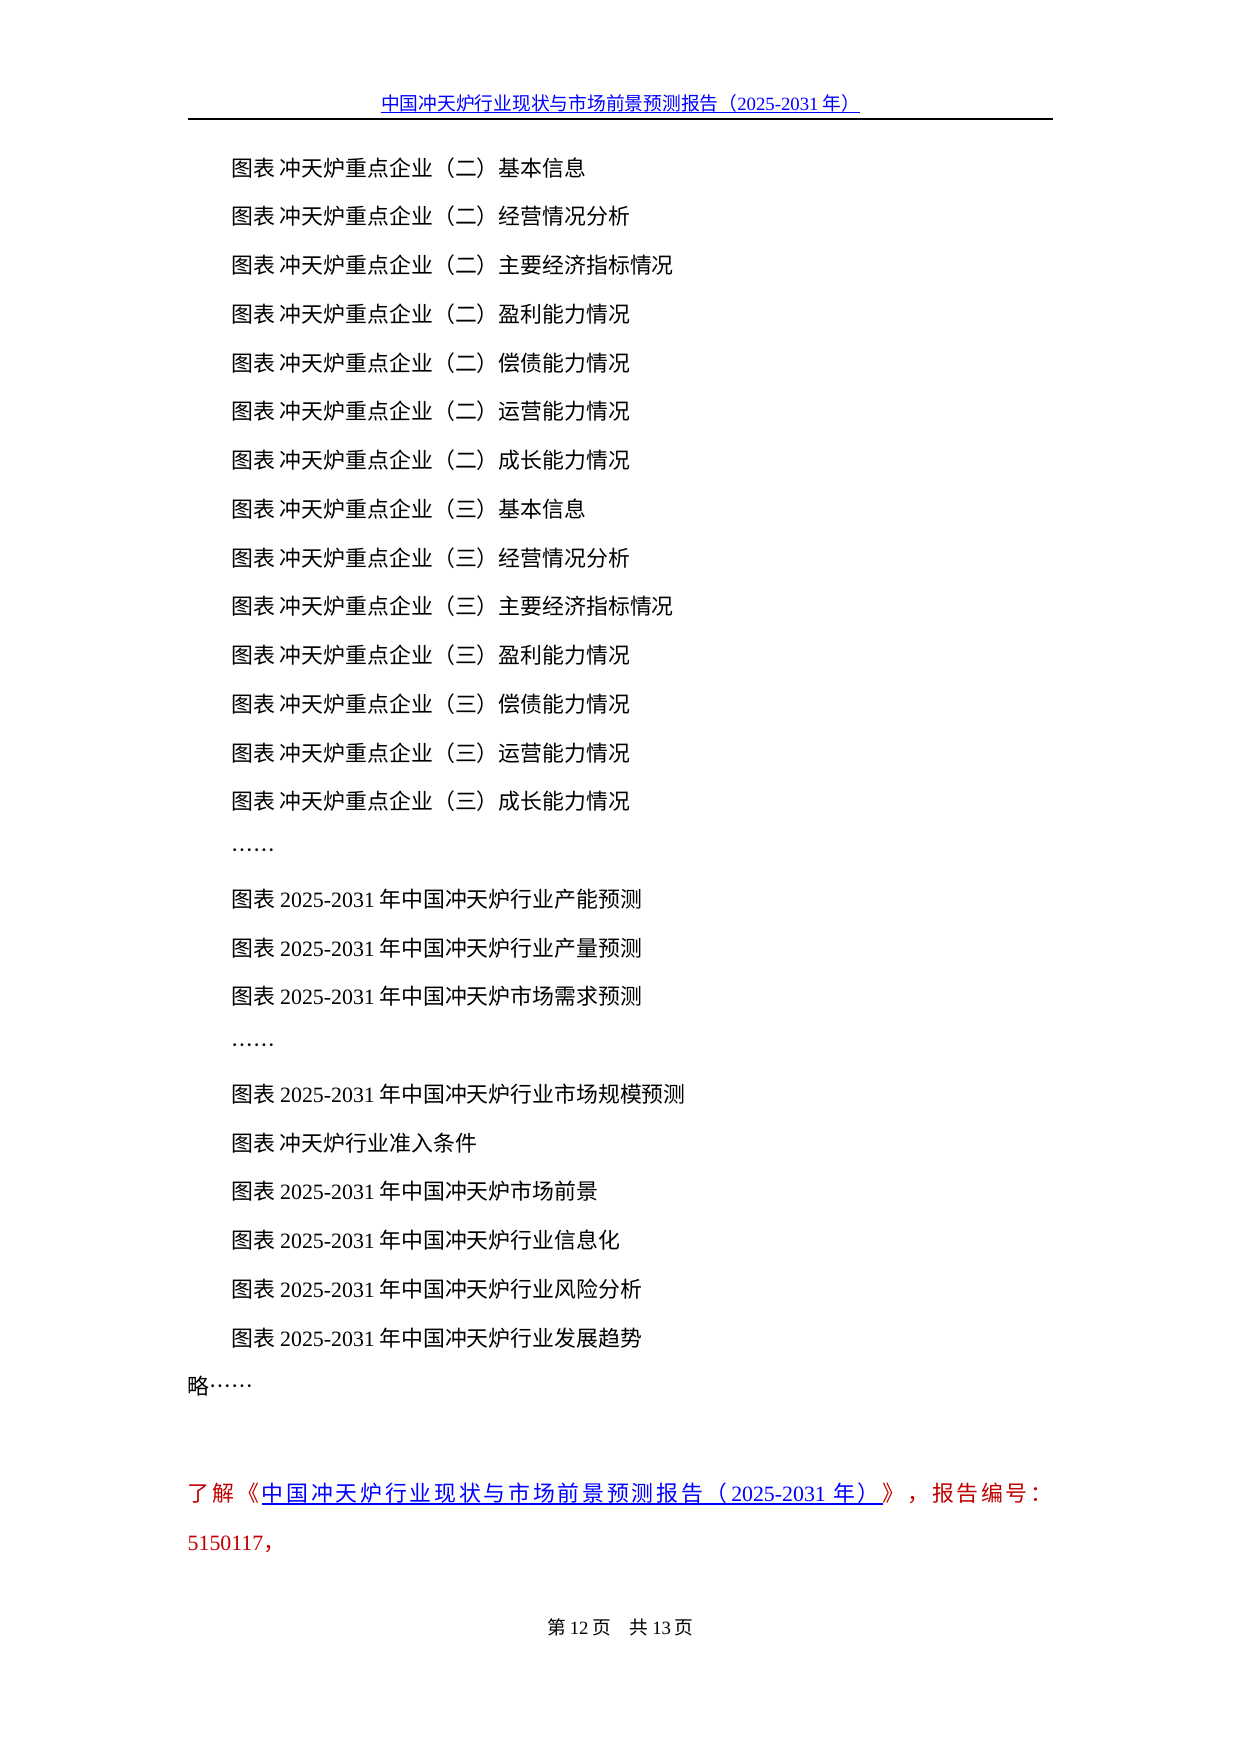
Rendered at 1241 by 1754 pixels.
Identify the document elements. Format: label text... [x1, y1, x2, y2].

text 了解《中国冲天炉行业现状与市场前景预测报告（2025-2031年）》，报告编号：5150117， [187, 1475, 1053, 1557]
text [187, 150, 1053, 1401]
